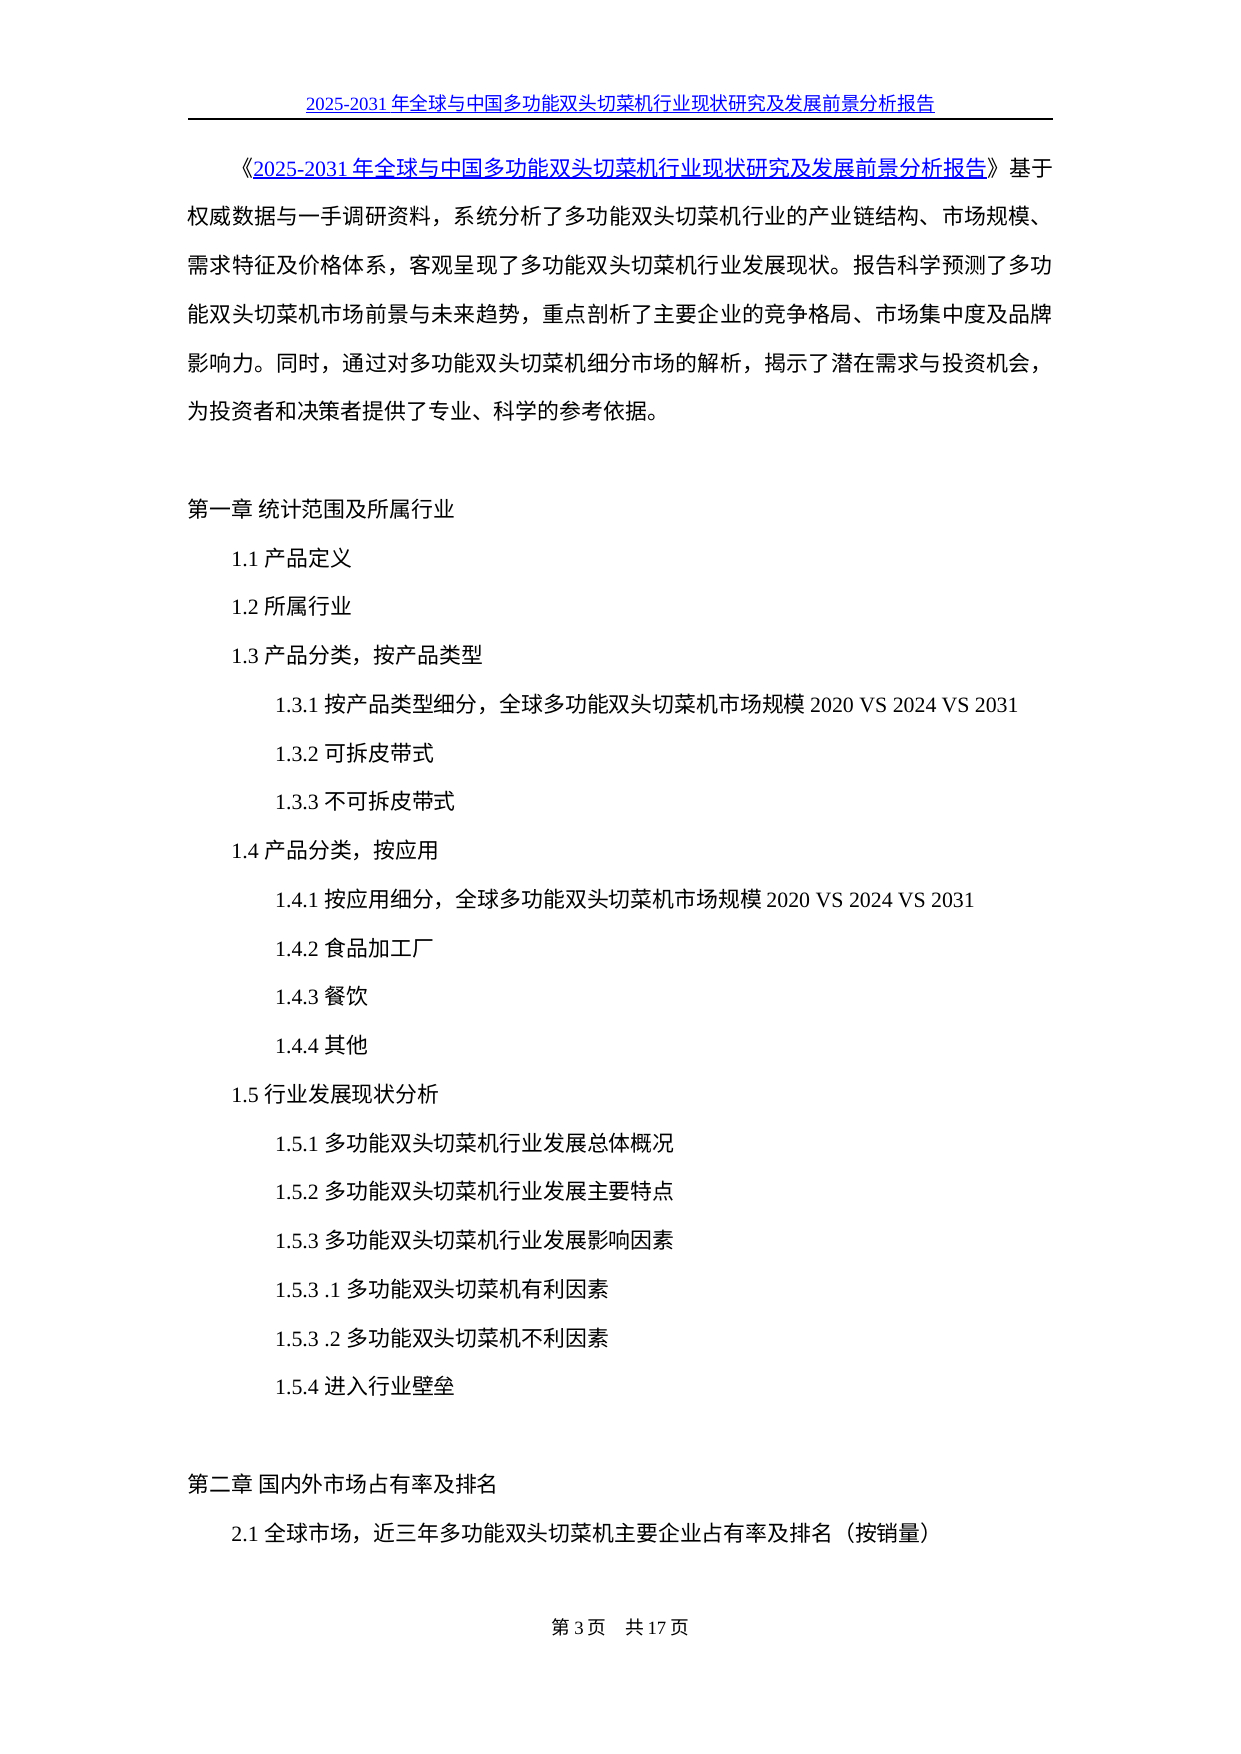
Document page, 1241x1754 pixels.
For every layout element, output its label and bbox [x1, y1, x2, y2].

text [187, 150, 1053, 1548]
